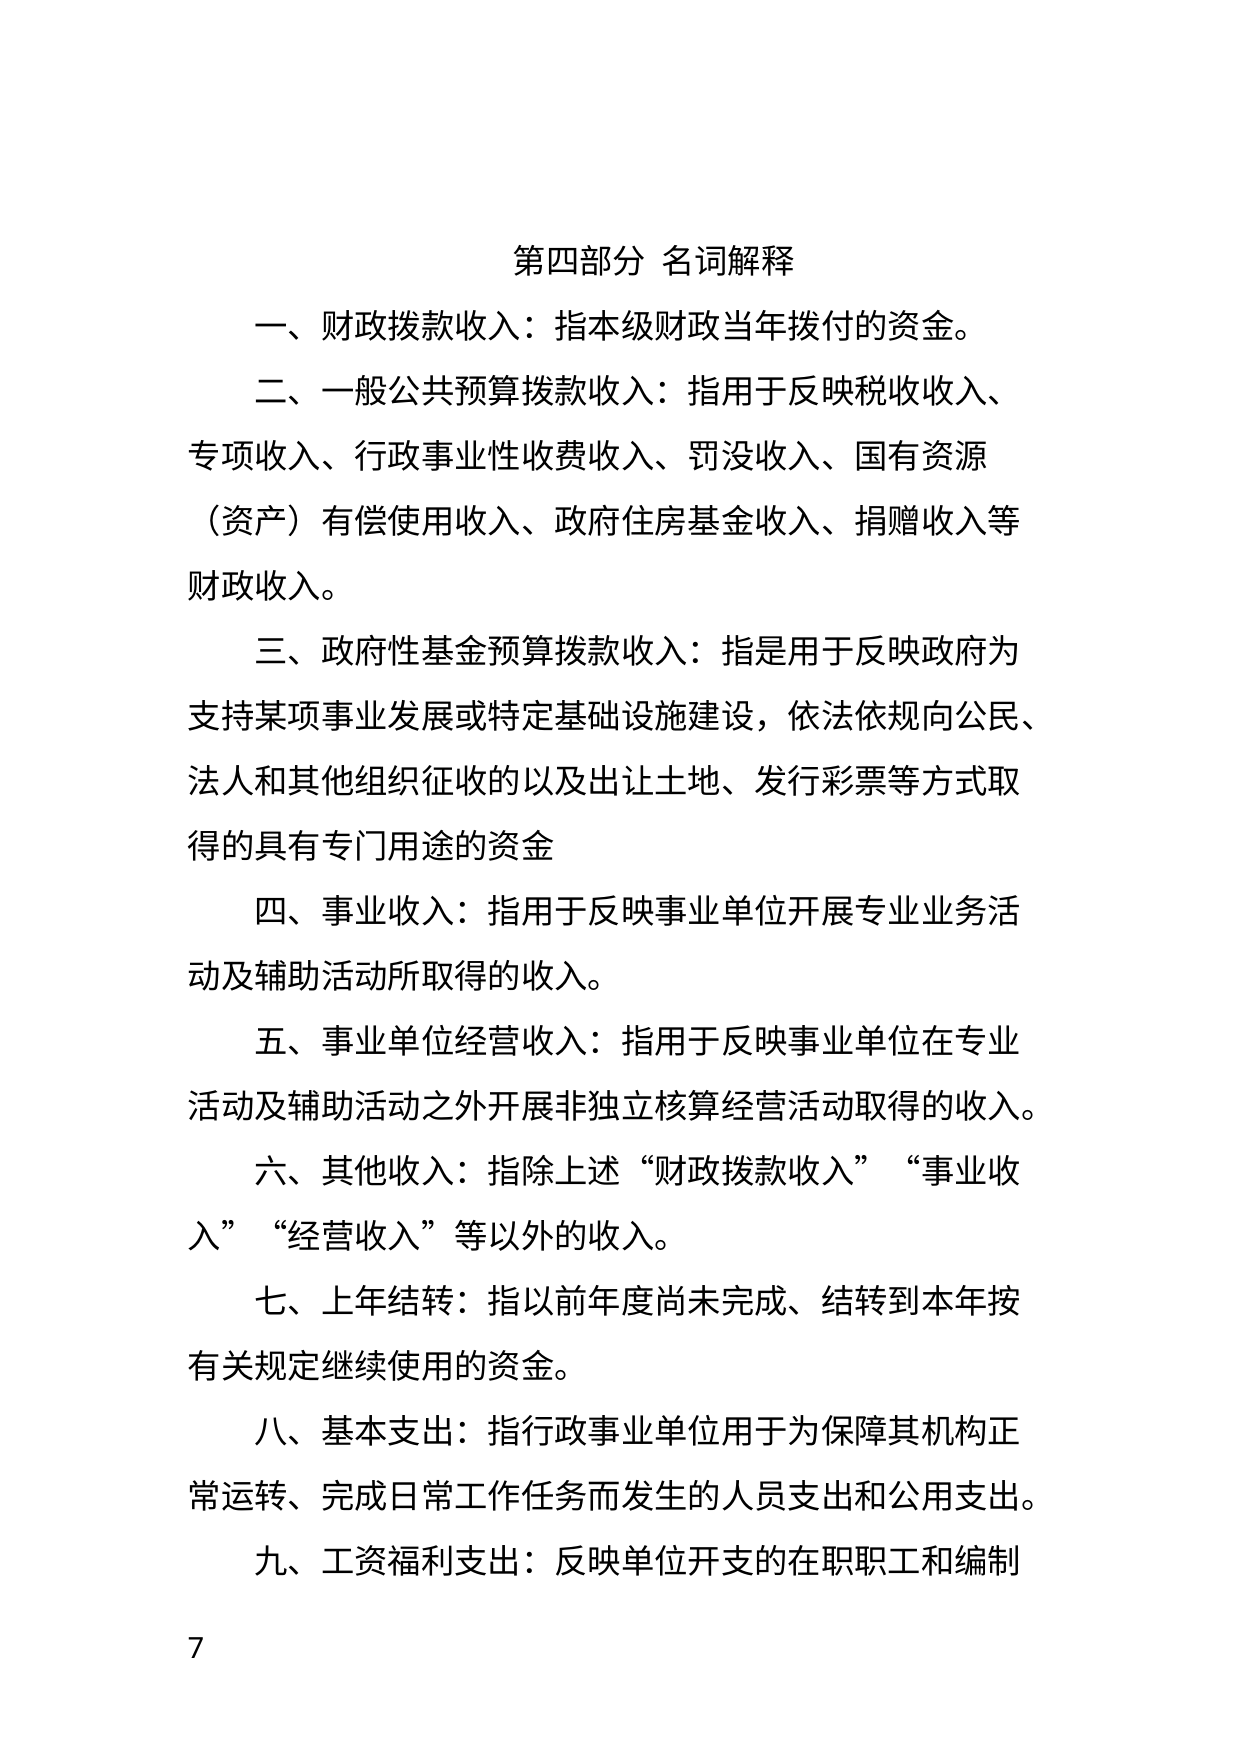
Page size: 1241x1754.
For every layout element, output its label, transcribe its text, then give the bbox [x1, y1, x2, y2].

list 第四部分 名词解释 [187, 227, 1053, 292]
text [187, 1527, 1053, 1592]
text 二、一般公共预算拨款收入：指用于反映税收收入、专项收入、行政事业性收费收入、罚没收入、国有资源（资产）有偿使用收入、政府住房基金收入、捐赠收入等财政收入。 [187, 357, 1053, 617]
text 五、事业单位经营收入：指用于反映事业单位在专业活动及辅助活动之外开展非独立核算经营活动取得的收入。 [187, 1007, 1053, 1137]
text 七、上年结转：指以前年度尚未完成、结转到本年按有关规定继续使用的资金。 [187, 1267, 1053, 1397]
text 四、事业收入：指用于反映事业单位开展专业业务活动及辅助活动所取得的收入。 [187, 877, 1053, 1007]
text 六、其他收入：指除上述“财政拨款收入”“事业收入”“经营收入”等以外的收入。 [187, 1137, 1053, 1267]
text 一、财政拨款收入：指本级财政当年拨付的资金。 [187, 292, 1053, 357]
text 八、基本支出：指行政事业单位用于为保障其机构正常运转、完成日常工作任务而发生的人员支出和公用支出。 [187, 1397, 1053, 1527]
text 三、政府性基金预算拨款收入：指是用于反映政府为支持某项事业发展或特定基础设施建设，依法依规向公民、法人和其他组织征收的以及出让土地、发行彩票等方式取得的具有专门用途的资金 [187, 617, 1053, 877]
